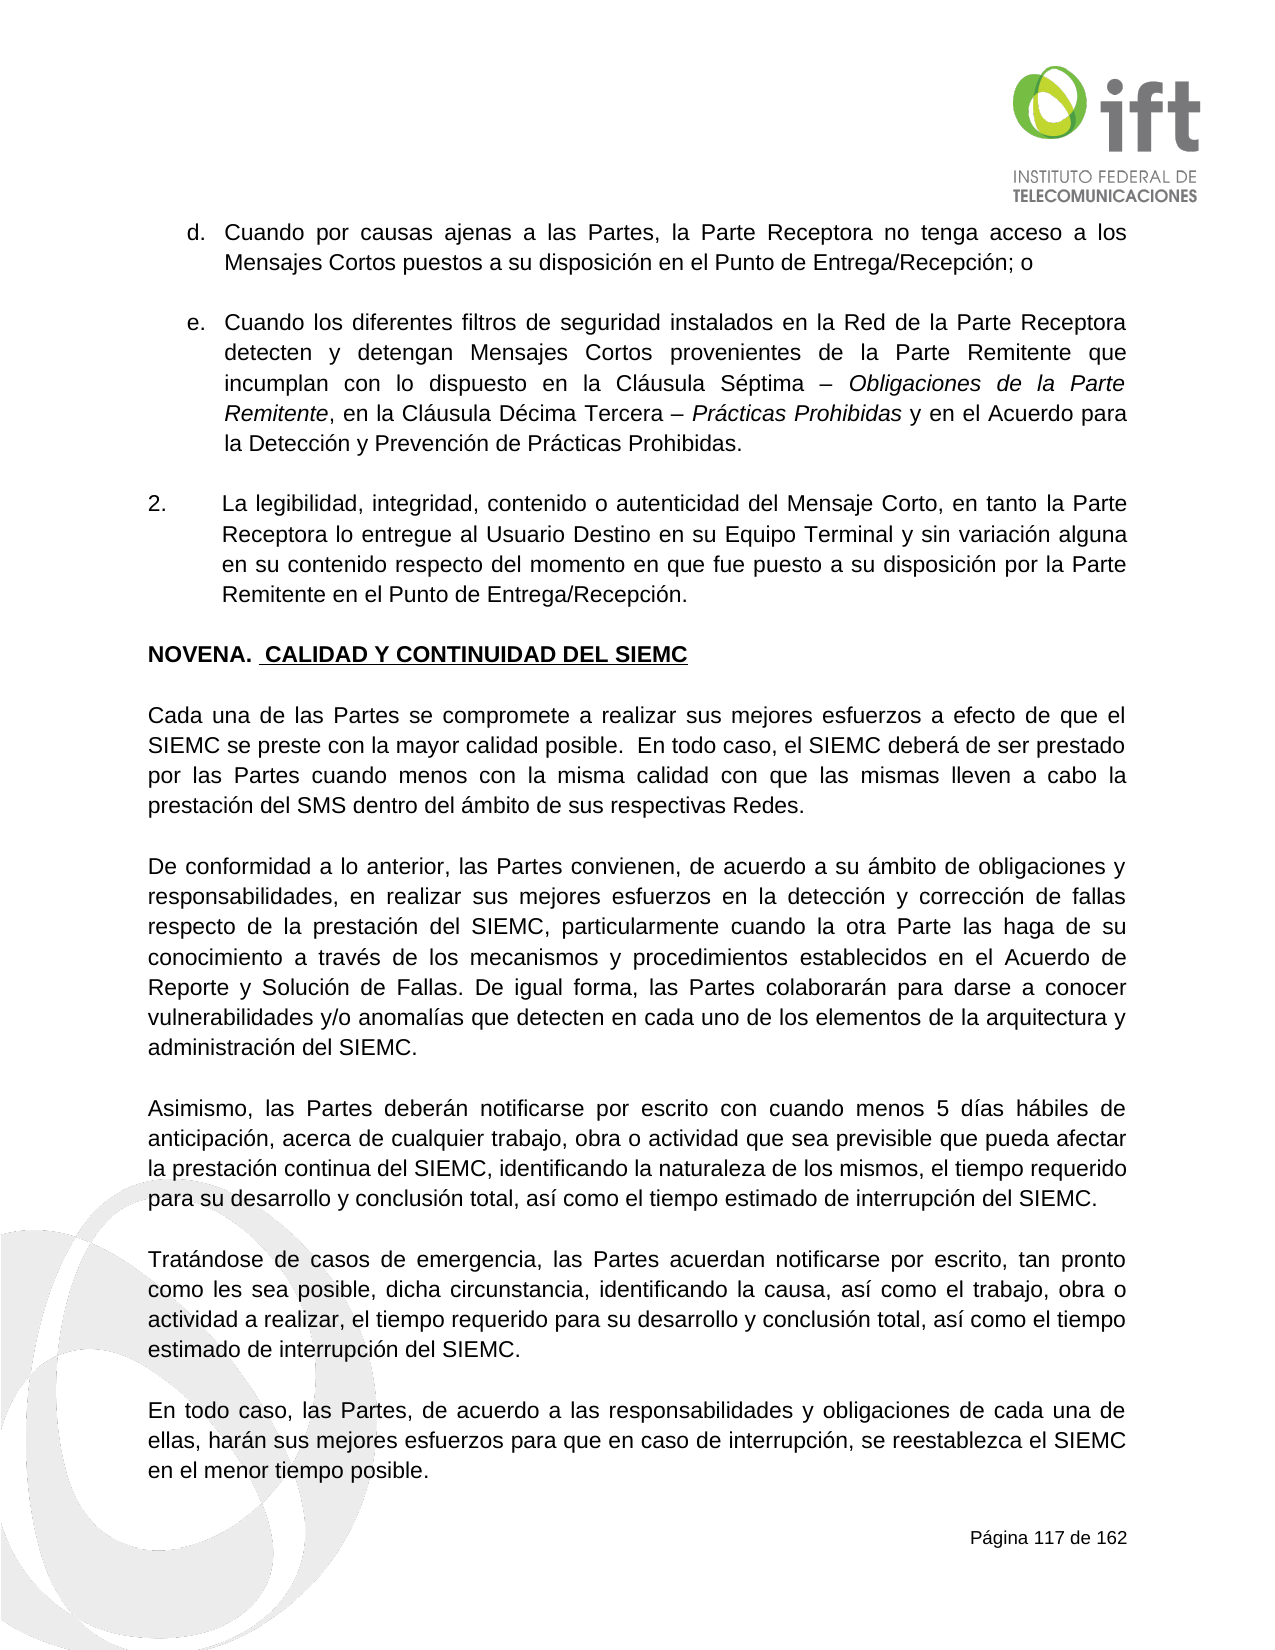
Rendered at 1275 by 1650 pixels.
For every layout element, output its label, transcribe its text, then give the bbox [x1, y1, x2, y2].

text Cada una de las Partes se compromete a realizar sus mejores esfuerzos a efecto de que el SIEMC se preste con la mayor calidad posible. En todo caso, el SIEMC deberá de ser prestado por las Partes cuando menos con la misma calidad con que las mismas lleven a cabo la prestación del SMS dentro del ámbito de sus respectivas Redes. [148, 702, 1127, 819]
list Cuando los diferentes filtros de seguridad instalados en la Red de la Parte Receptora detecten y detengan Mensajes Cortos provenientes de la Parte Remitente que incumplan con lo dispuesto en la Cláusula Séptima – Obligaciones de la Parte Remitente, en la Cláusula Décima Tercera – Prácticas Prohibidas y en el Acuerdo para la Detección y Prevención de Prácticas Prohibidas. [187, 309, 1127, 456]
picture [1, 0, 1275, 1650]
list Cuando por causas ajenas a las Partes, la Parte Receptora no tenga acceso a los Mensajes Cortos puestos a su disposición en el Punto de Entrega/Recepción; o [187, 218, 1127, 275]
text De conformidad a lo anterior, las Partes convienen, de acuerdo a su ámbito de obligaciones y responsabilidades, en realizar sus mejores esfuerzos en la detección y corrección de fallas respecto de la prestación del SIEMC, particularmente cuando la otra Parte las haga de su conocimiento a través de los mecanismos y procedimientos establecidos en el Acuerdo de Reporte y Solución de Fallas. De igual forma, las Partes colaborarán para darse a conocer vulnerabilidades y/o anomalías que detecten en cada uno de los elementos de la arquitectura y administración del SIEMC. [148, 853, 1127, 1061]
text Asimismo, las Partes deberán notificarse por escrito con cuando menos 5 días hábiles de anticipación, acerca de cualquier trabajo, obra o actividad que sea previsible que pueda afectar la prestación continua del SIEMC, identificando la naturaleza de los mismos, el tiempo requerido para su desarrollo y conclusión total, así como el tiempo estimado de interrupción del SIEMC. [148, 1094, 1127, 1212]
list La legibilidad, integridad, contenido o autenticidad del Mensaje Corto, en tanto la Parte Receptora lo entregue al Usuario Destino en su Equipo Terminal y sin variación alguna en su contenido respecto del momento en que fue puesto a su disposición por la Parte Remitente en el Punto de Entrega/Recepción. [148, 490, 1127, 607]
text Tratándose de casos de emergencia, las Partes acuerdan notificarse por escrito, tan pronto como les sea posible, dicha circunstancia, identificando la causa, así como el trabajo, obra o actividad a realizar, el tiempo requerido para su desarrollo y conclusión total, así como el tiempo estimado de interrupción del SIEMC. [148, 1246, 1127, 1363]
text En todo caso, las Partes, de acuerdo a las responsabilidades y obligaciones de cada una de ellas, harán sus mejores esfuerzos para que en caso de interrupción, se reestablezca el SIEMC en el menor tiempo posible. [148, 1397, 1127, 1483]
text NOVENA. CALIDAD Y CONTINUIDAD DEL SIEMC [148, 641, 1127, 668]
